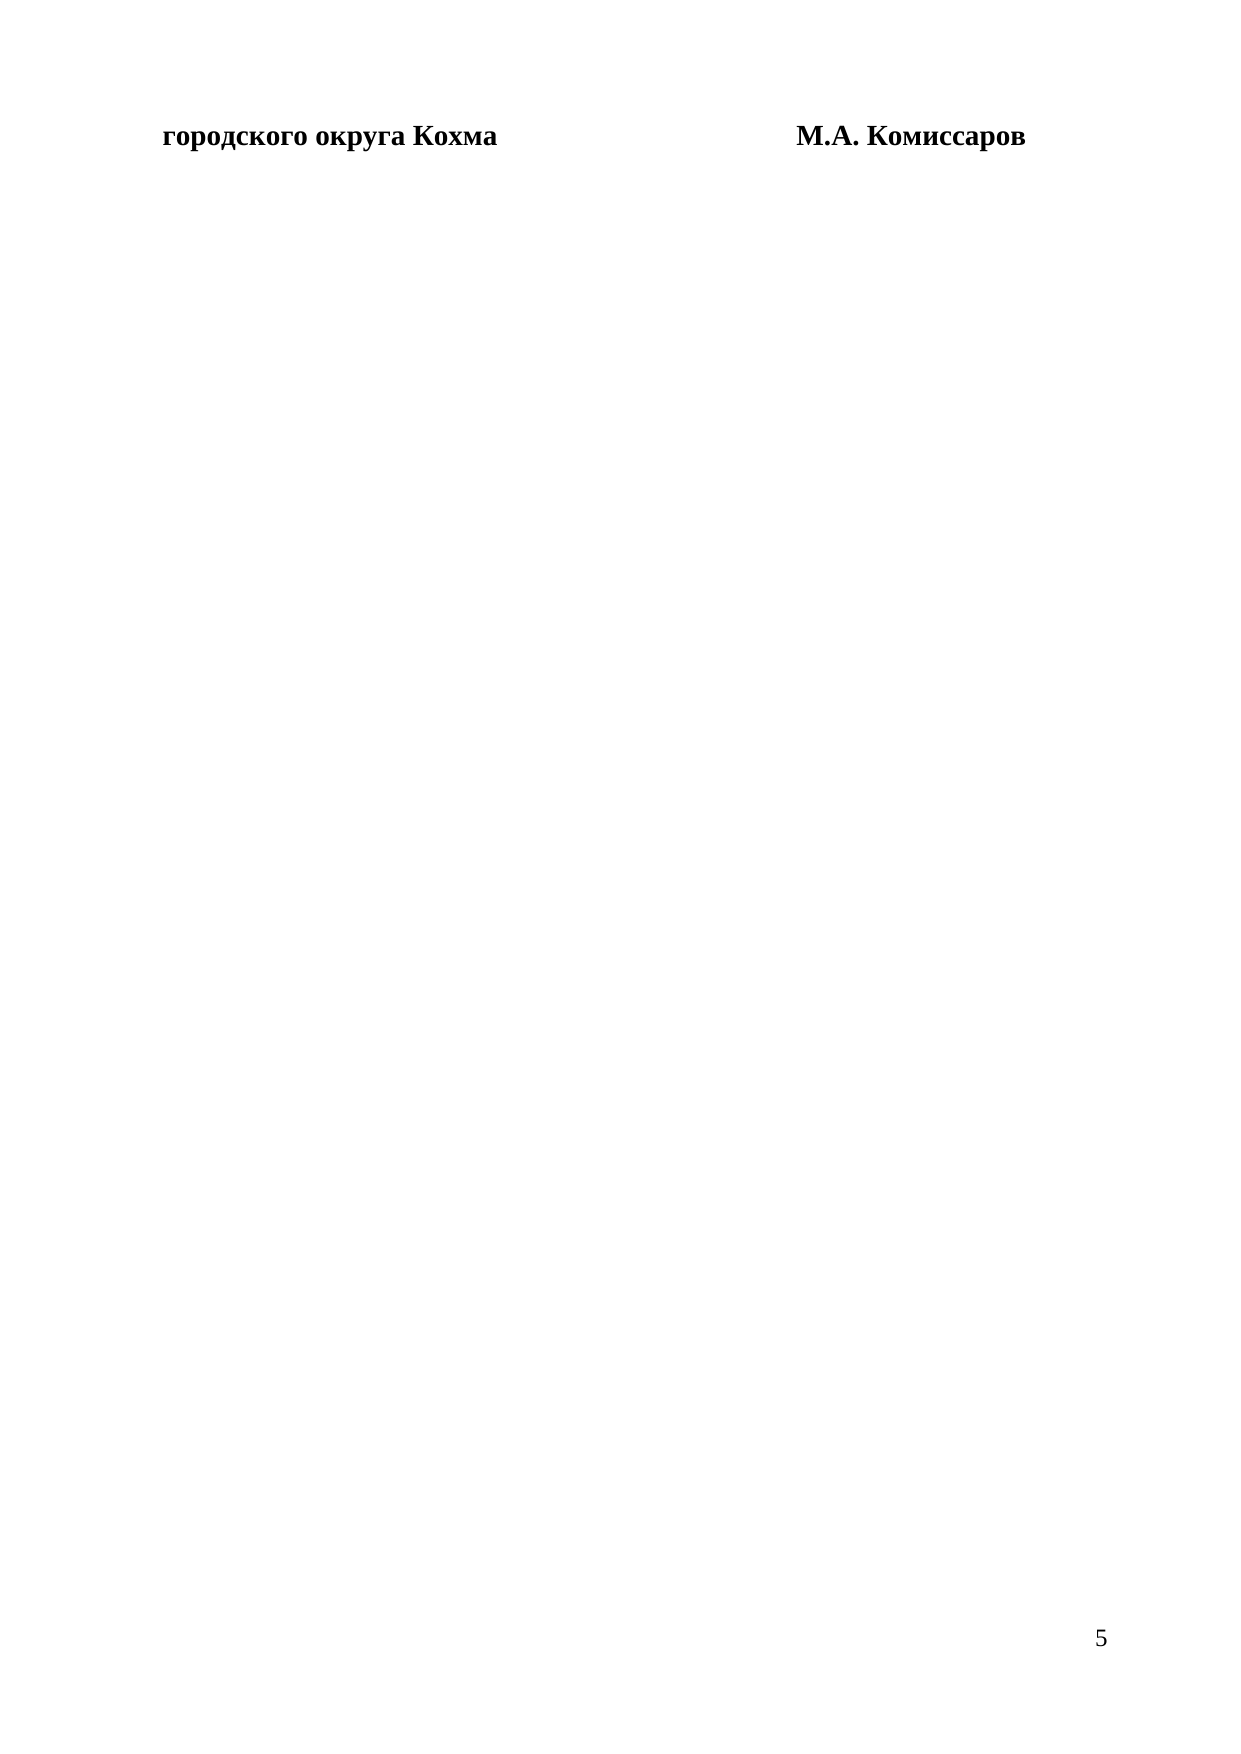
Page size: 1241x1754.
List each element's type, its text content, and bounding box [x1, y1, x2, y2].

text городского округа Кохма М.А. Комиссаров [162, 118, 1107, 152]
